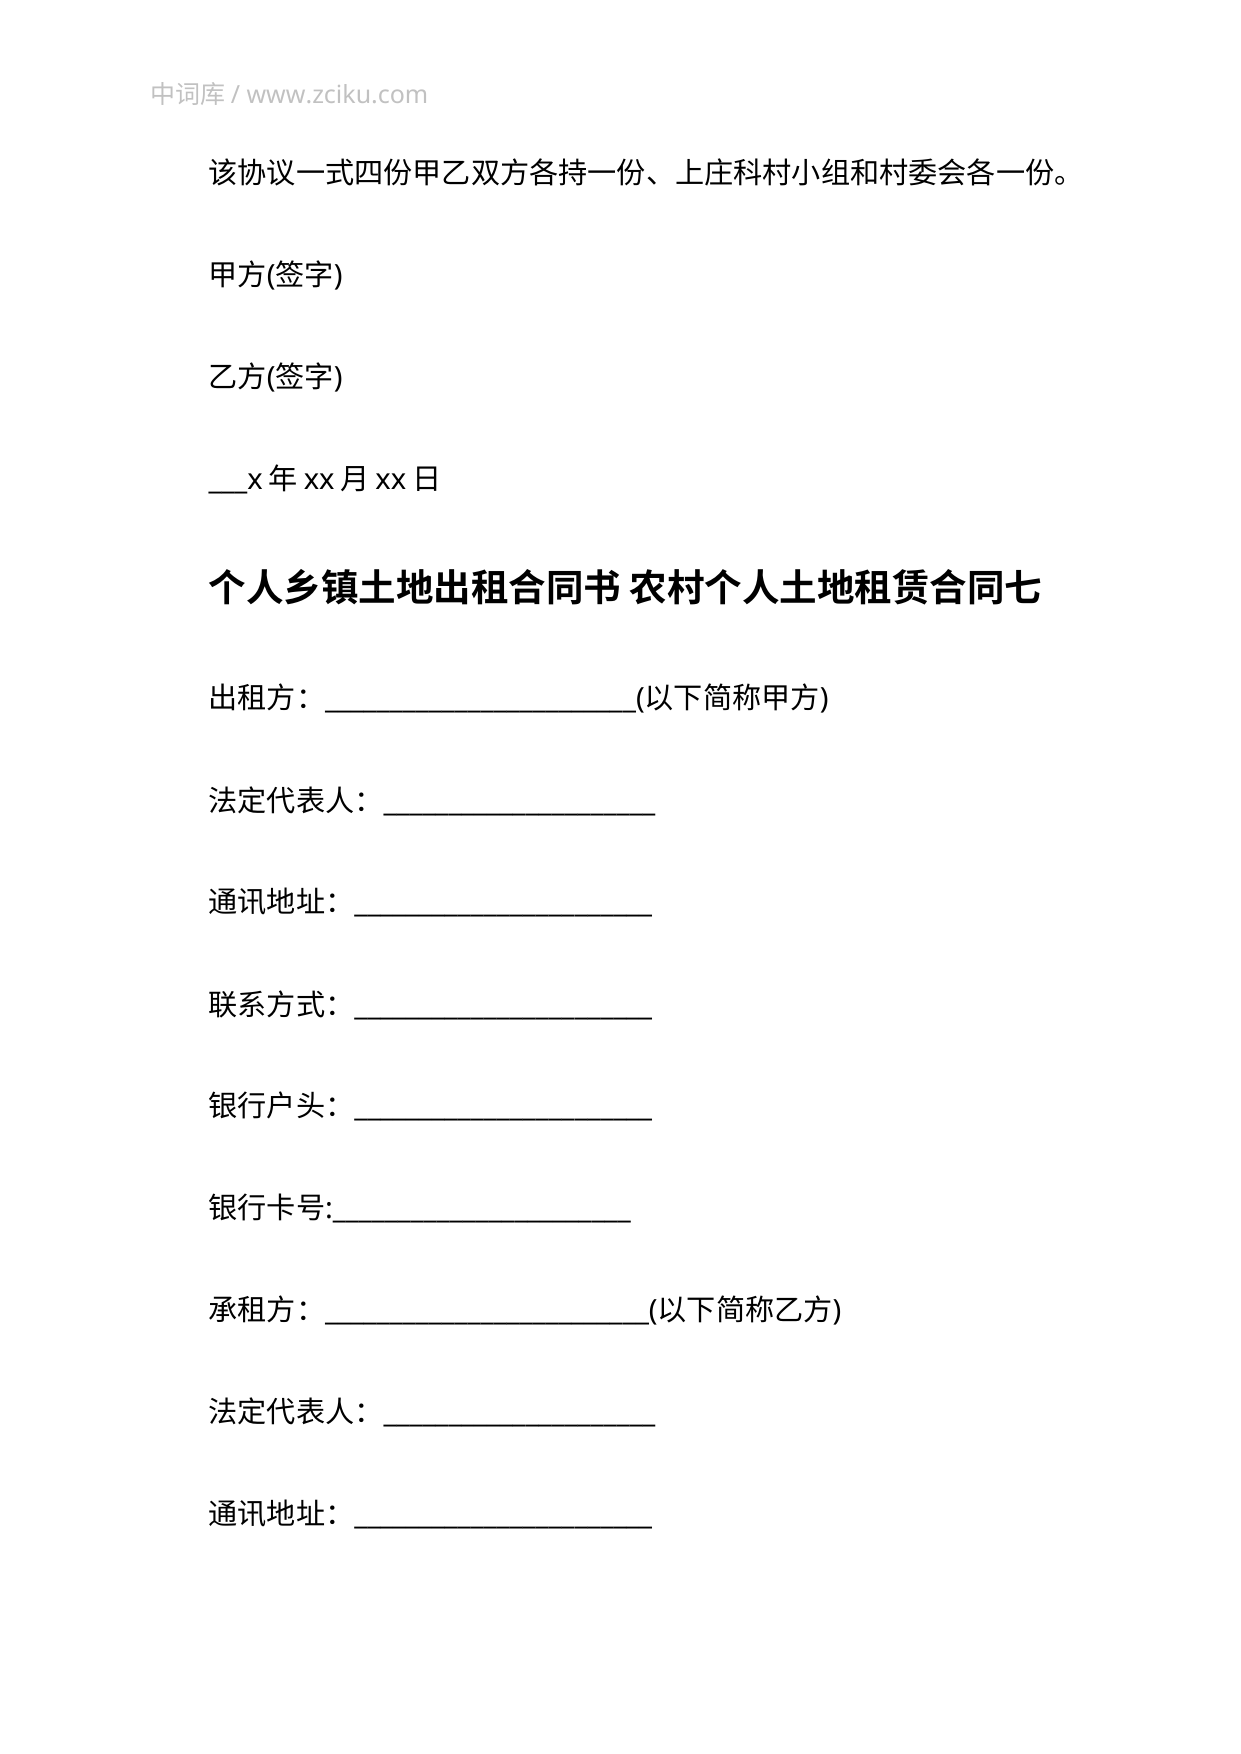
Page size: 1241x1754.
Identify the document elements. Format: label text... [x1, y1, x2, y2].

text 甲方(签字) [150, 252, 1090, 294]
text 联系方式：_______________________ [150, 981, 1090, 1023]
text 银行卡号:_______________________ [150, 1185, 1090, 1227]
text 承租方：_________________________(以下简称乙方) [150, 1287, 1090, 1329]
text 法定代表人：_____________________ [150, 777, 1090, 819]
text ___x年xx月xx日 [150, 456, 1090, 498]
text 出租方：________________________(以下简称甲方) [150, 675, 1090, 717]
text 该协议一式四份甲乙双方各持一份、上庄科村小组和村委会各一份。 [150, 150, 1090, 192]
text 通讯地址：_______________________ [150, 879, 1090, 921]
text 乙方(签字) [150, 354, 1090, 396]
text 个人乡镇土地出租合同书 农村个人土地租赁合同七 [150, 558, 1090, 612]
text 银行户头：_______________________ [150, 1083, 1090, 1125]
text 法定代表人：_____________________ [150, 1389, 1090, 1431]
text 通讯地址：_______________________ [150, 1491, 1090, 1533]
